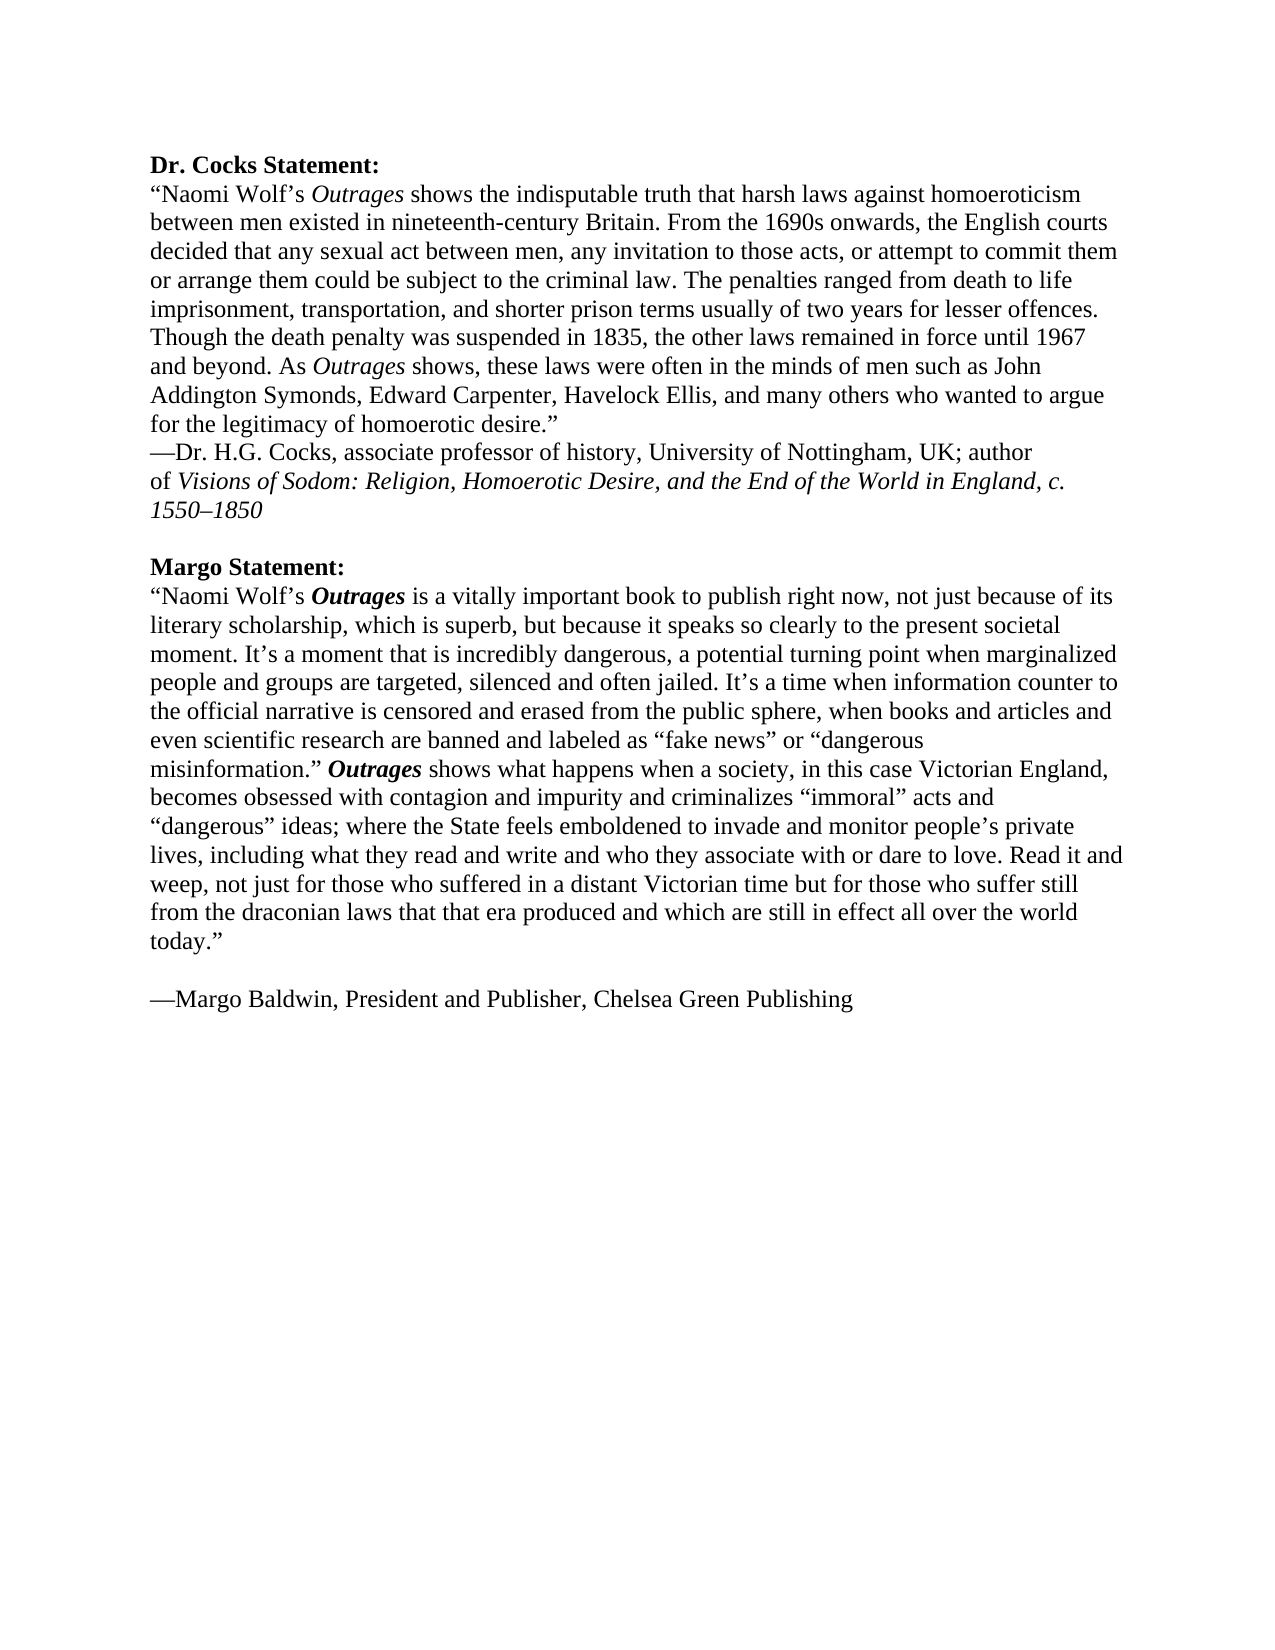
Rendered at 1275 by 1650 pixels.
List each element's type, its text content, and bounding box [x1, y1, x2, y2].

text Margo Statement: [150, 552, 1125, 581]
text —Margo Baldwin, President and Publisher, Chelsea Green Publishing [150, 984, 1125, 1012]
text “Naomi Wolf’s Outrages is a vitally important book to publish right now, not just because of its literary scholarship, which is superb, but because it speaks so clearly to the present societal moment. It’s a moment that is incredibly dangerous, a potential turning point when marginalized people and groups are targeted, silenced and often jailed. It’s a time when information counter to the official narrative is censored and erased from the public sphere, when books and articles and even scientific research are banned and labeled as “fake news” or “dangerous misinformation.” Outrages shows what happens when a society, in this case Victorian England, becomes obsessed with contagion and impurity and criminalizes “immoral” acts and “dangerous” ideas; where the State feels emboldened to invade and monitor people’s private lives, including what they read and write and who they associate with or dare to love. Read it and weep, not just for those who suffered in a distant Victorian time but for those who suffer still from the draconian laws that that era produced and which are still in effect all over the world today.” [150, 581, 1125, 955]
text —Dr. H.G. Cocks, associate professor of history, University of Nottingham, UK; author of Visions of Sodom: Religion, Homoerotic Desire, and the End of the World in England, c. 1550–1850 [150, 437, 1125, 524]
text “Naomi Wolf’s Outrages shows the indisputable truth that harsh laws against homoeroticism between men existed in nineteenth-century Britain. From the 1690s onwards, the English courts decided that any sexual act between men, any invitation to those acts, or attempt to commit them or arrange them could be subject to the criminal law. The penalties ranged from death to life imprisonment, transportation, and shorter prison terms usually of two years for lesser offences. Though the death penalty was suspended in 1835, the other laws remained in force until 1967 and beyond. As Outrages shows, these laws were often in the minds of men such as John Addington Symonds, Edward Carpenter, Havelock Ellis, and many others who wanted to argue for the legitimacy of homoerotic desire.” [150, 179, 1125, 437]
text Dr. Cocks Statement: [150, 150, 1125, 179]
